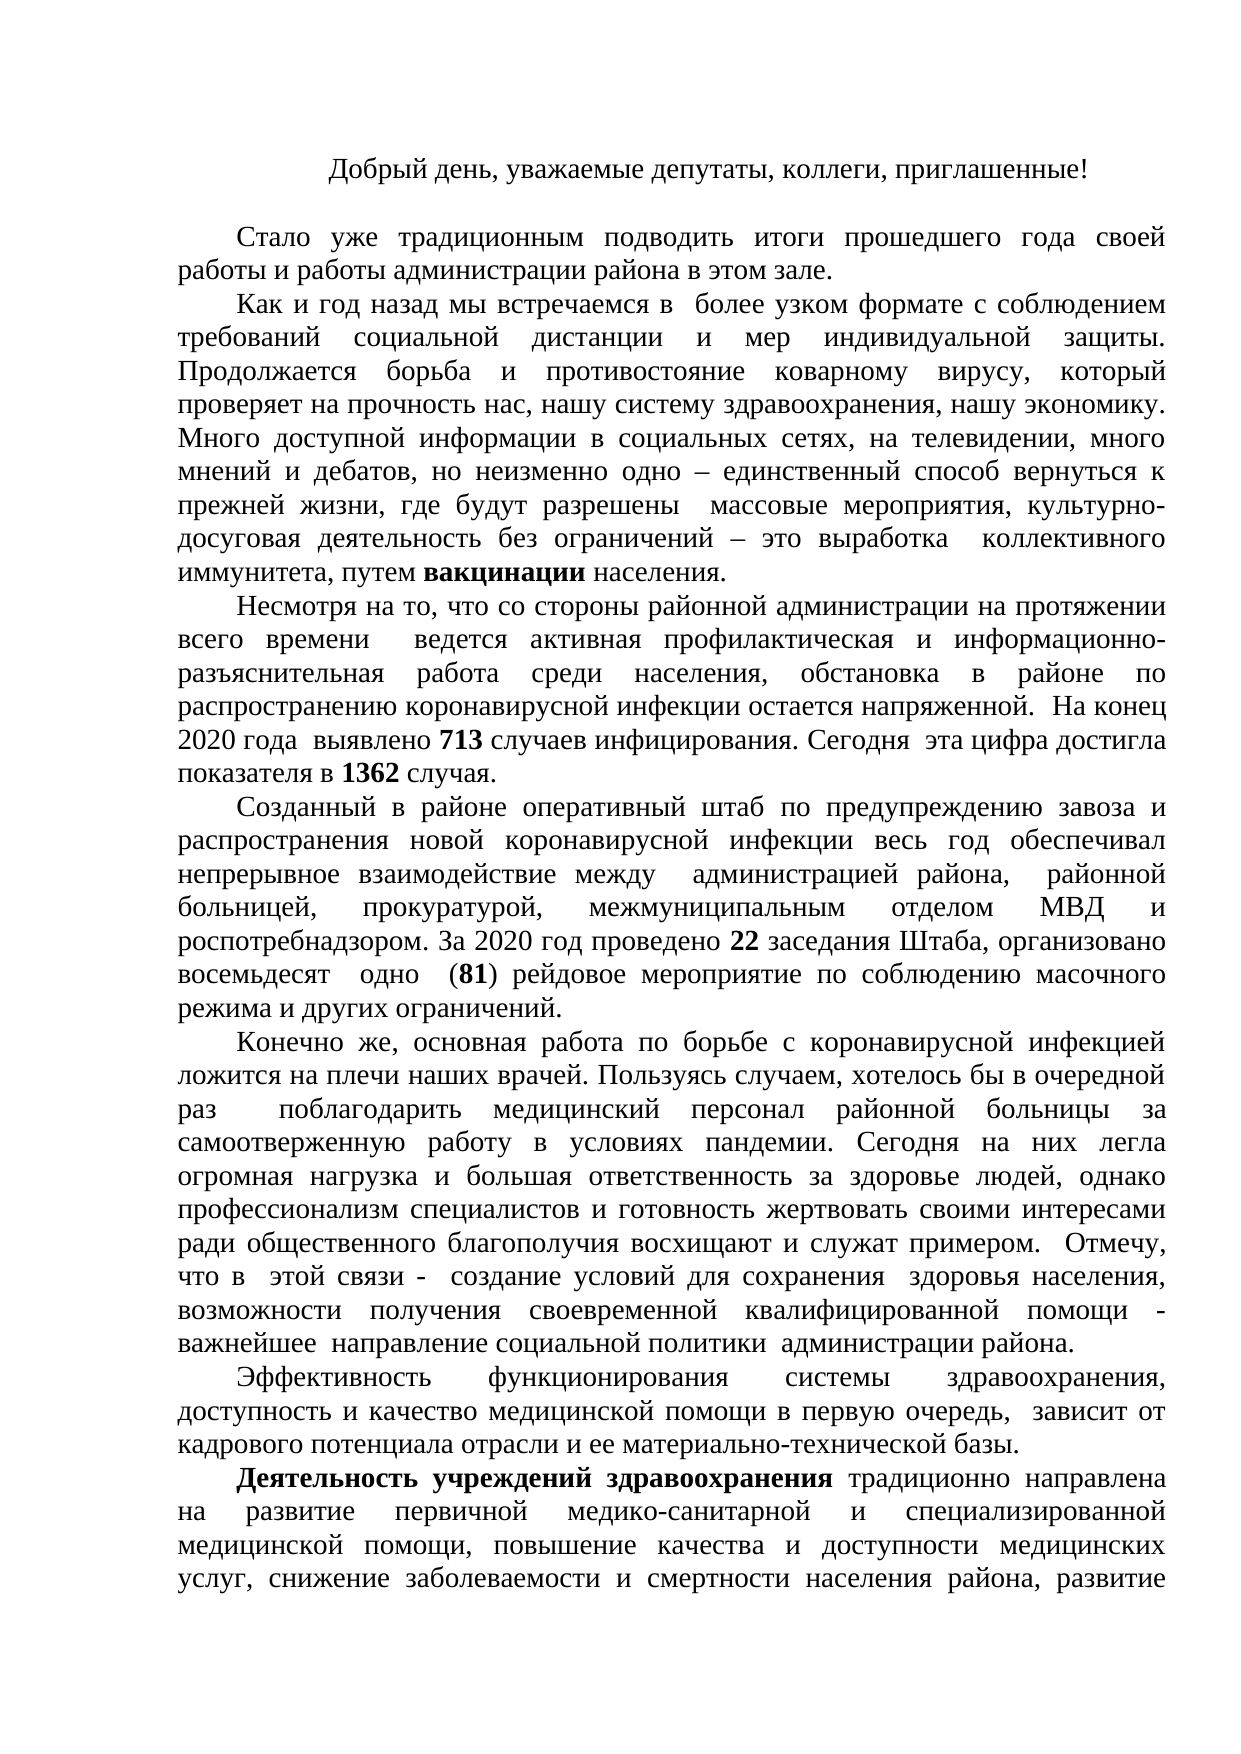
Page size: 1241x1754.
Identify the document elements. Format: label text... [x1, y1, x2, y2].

text Конечно же, основная работа по борьбе с коронавирусной инфекцией ложится на плечи наших врачей. Пользуясь случаем, хотелось бы в очередной раз поблагодарить медицинский персонал районной больницы за самоотверженную работу в условиях пандемии. Сегодня на них легла огромная нагрузка и большая ответственность за здоровье людей, однако профессионализм специалистов и готовность жертвовать своими интересами ради общественного благополучия восхищают и служат примером. Отмечу, что в этой связи - создание условий для сохранения здоровья населения, возможности получения своевременной квалифицированной помощи - важнейшее направление социальной политики администрации района. [177, 1024, 1167, 1359]
text Добрый день, уважаемые депутаты, коллеги, приглашенные! [177, 152, 1167, 185]
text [177, 1460, 1167, 1594]
text Эффективность функционирования системы здравоохранения, доступность и качество медицинской помощи в первую очередь, зависит от кадрового потенциала отрасли и ее материально-технической базы. [177, 1359, 1167, 1460]
text Как и год назад мы встречаемся в более узком формате с соблюдением требований социальной дистанции и мер индивидуальной защиты. Продолжается борьба и противостояние коварному вирусу, который проверяет на прочность нас, нашу систему здравоохранения, нашу экономику. Много доступной информации в социальных сетях, на телевидении, много мнений и дебатов, но неизменно одно – единственный способ вернуться к прежней жизни, где будут разрешены массовые мероприятия, культурно-досуговая деятельность без ограничений – это выработка коллективного иммунитета, путем вакцинации населения. [177, 286, 1167, 588]
text Несмотря на то, что со стороны районной администрации на протяжении всего времени ведется активная профилактическая и информационно-разъяснительная работа среди населения, обстановка в районе по распространению коронавирусной инфекции остается напряженной. На конец 2020 года выявлено 713 случаев инфицирования. Сегодня эта цифра достигла показателя в 1362 случая. [177, 588, 1167, 789]
text Стало уже традиционным подводить итоги прошедшего года своей работы и работы администрации района в этом зале. [177, 219, 1167, 286]
text Созданный в районе оперативный штаб по предупреждению завоза и распространения новой коронавирусной инфекции весь год обеспечивал непрерывное взаимодействие между администрацией района, районной больницей, прокуратурой, межмуниципальным отделом МВД и роспотребнадзором. За 2020 год проведено 22 заседания Штаба, организовано восемьдесят одно (81) рейдовое мероприятие по соблюдению масочного режима и других ограничений. [177, 789, 1167, 1024]
